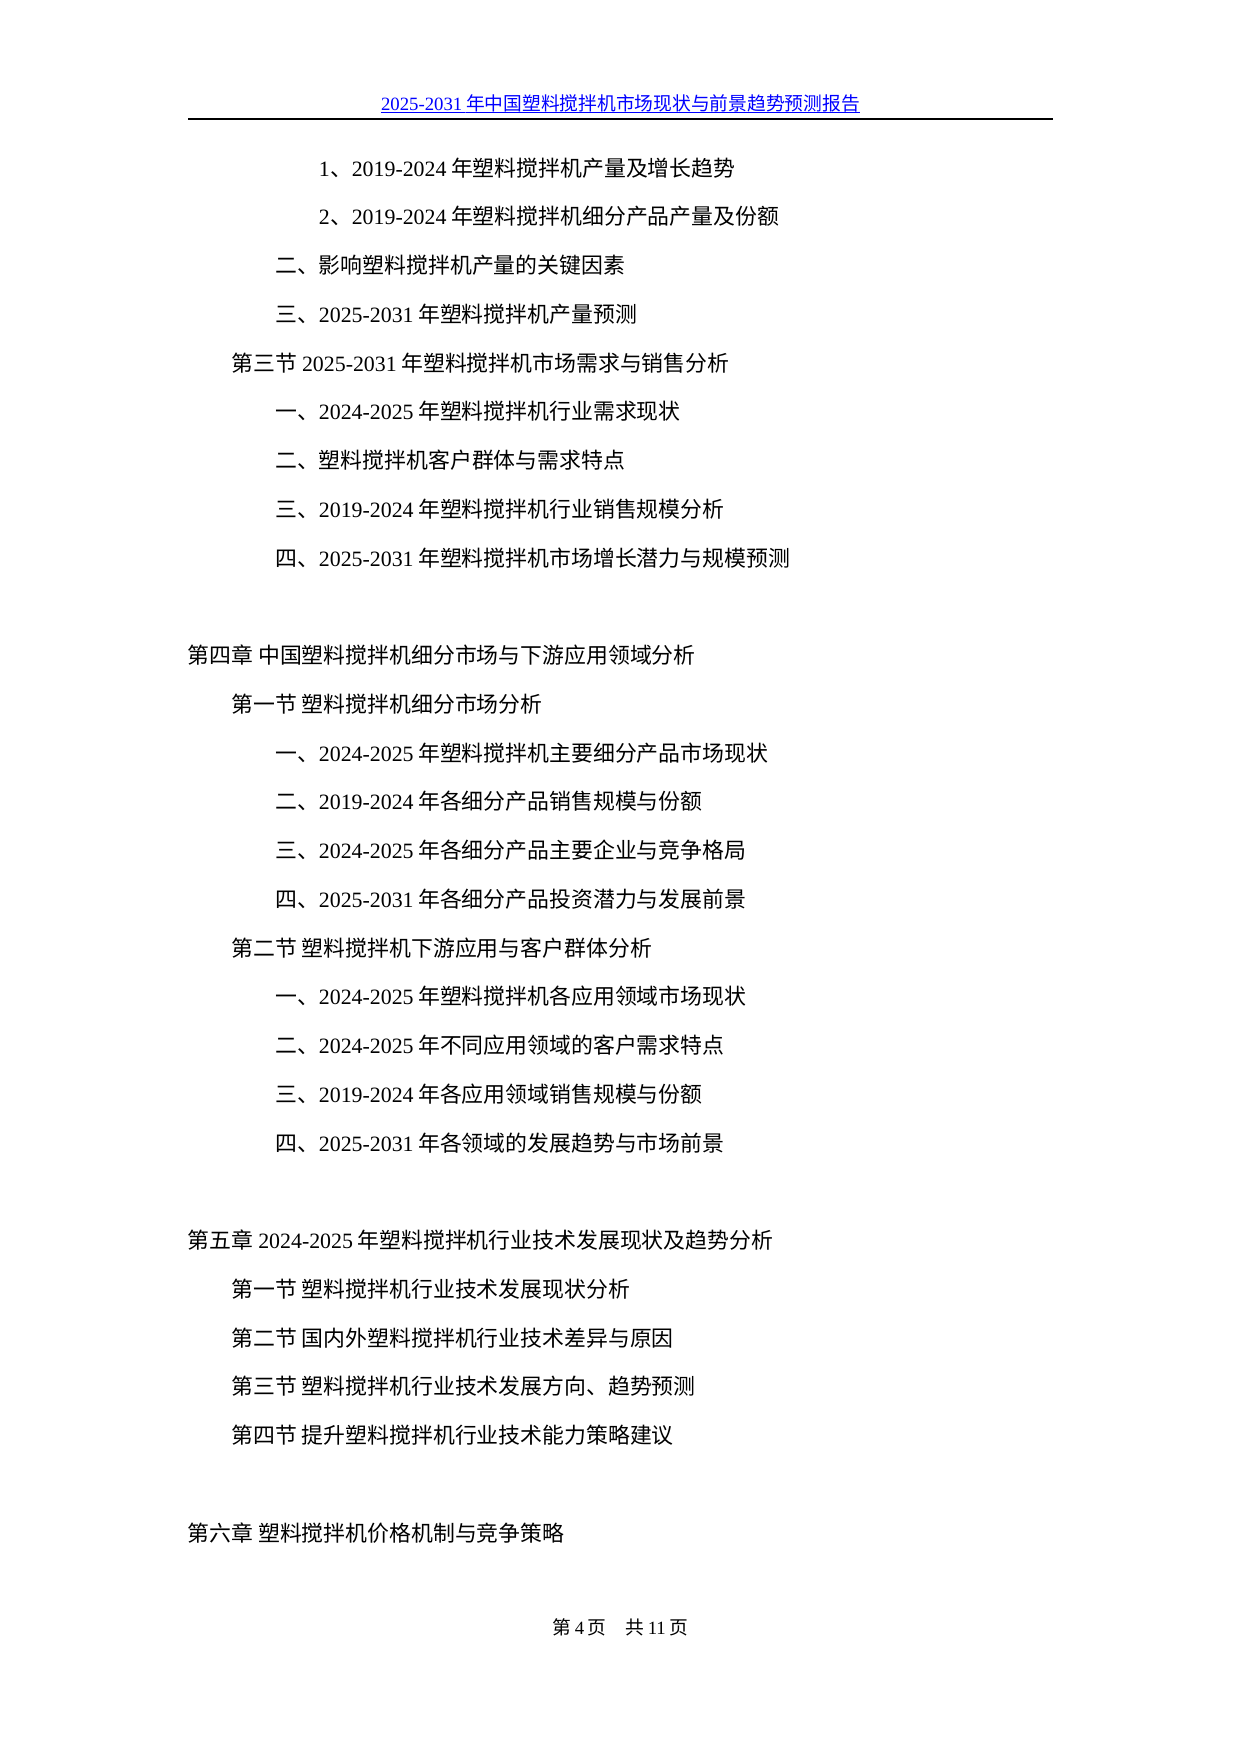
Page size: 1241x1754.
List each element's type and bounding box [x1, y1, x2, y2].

text [187, 150, 1053, 1548]
